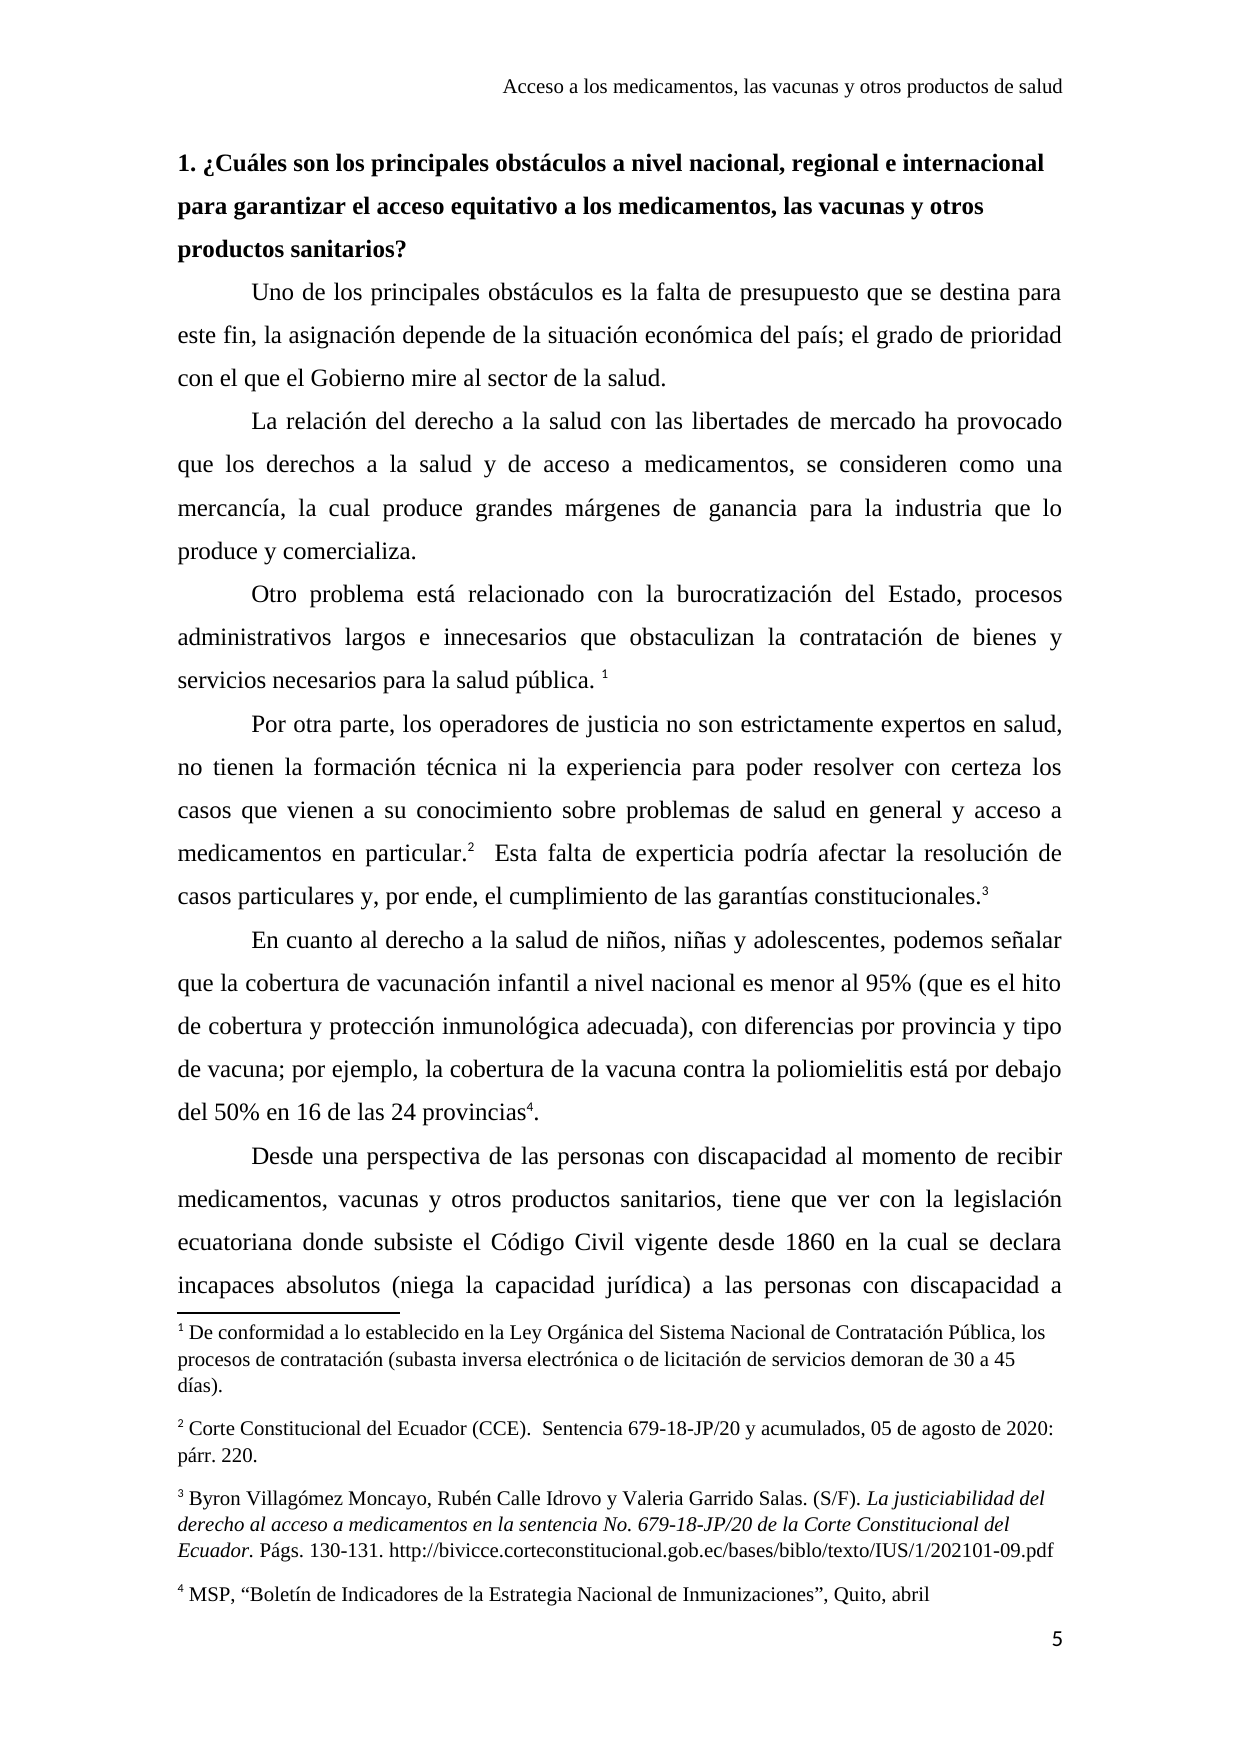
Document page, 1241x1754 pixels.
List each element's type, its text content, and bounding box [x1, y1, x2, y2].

text Por otra parte, los operadores de justicia no son estrictamente expertos en salud, no tienen la formación técnica ni la experiencia para poder resolver con certeza los casos que vienen a su conocimiento sobre problemas de salud en general y acceso a medicamentos en particular. Esta falta de experticia podría afectar la resolución de casos particulares y, por ende, el cumplimiento de las garantías constitucionales. [177, 709, 1063, 911]
text Otro problema está relacionado con la burocratización del Estado, procesos administrativos largos e innecesarios que obstaculizan la contratación de bienes y servicios necesarios para la salud pública. [177, 579, 1063, 694]
text Uno de los principales obstáculos es la falta de presupuesto que se destina para este fin, la asignación depende de la situación económica del país; el grado de prioridad con el que el Gobierno mire al sector de la salud. [177, 277, 1063, 392]
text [177, 1141, 1063, 1299]
text La relación del derecho a la salud con las libertades de mercado ha provocado que los derechos a la salud y de acceso a medicamentos, se consideren como una mercancía, la cual produce grandes márgenes de ganancia para la industria que lo produce y comercializa. [177, 406, 1063, 564]
text En cuanto al derecho a la salud de niños, niñas y adolescentes, podemos señalar que la cobertura de vacunación infantil a nivel nacional es menor al 95% (que es el hito de cobertura y protección inmunológica adecuada), con diferencias por provincia y tipo de vacuna; por ejemplo, la cobertura de la vacuna contra la poliomielitis está por debajo del 50% en 16 de las 24 provincias. [177, 925, 1063, 1127]
text 1. ¿Cuáles son los principales obstáculos a nivel nacional, regional e internacional para garantizar el acceso equitativo a los medicamentos, las vacunas y otros productos sanitarios? [177, 148, 1063, 263]
